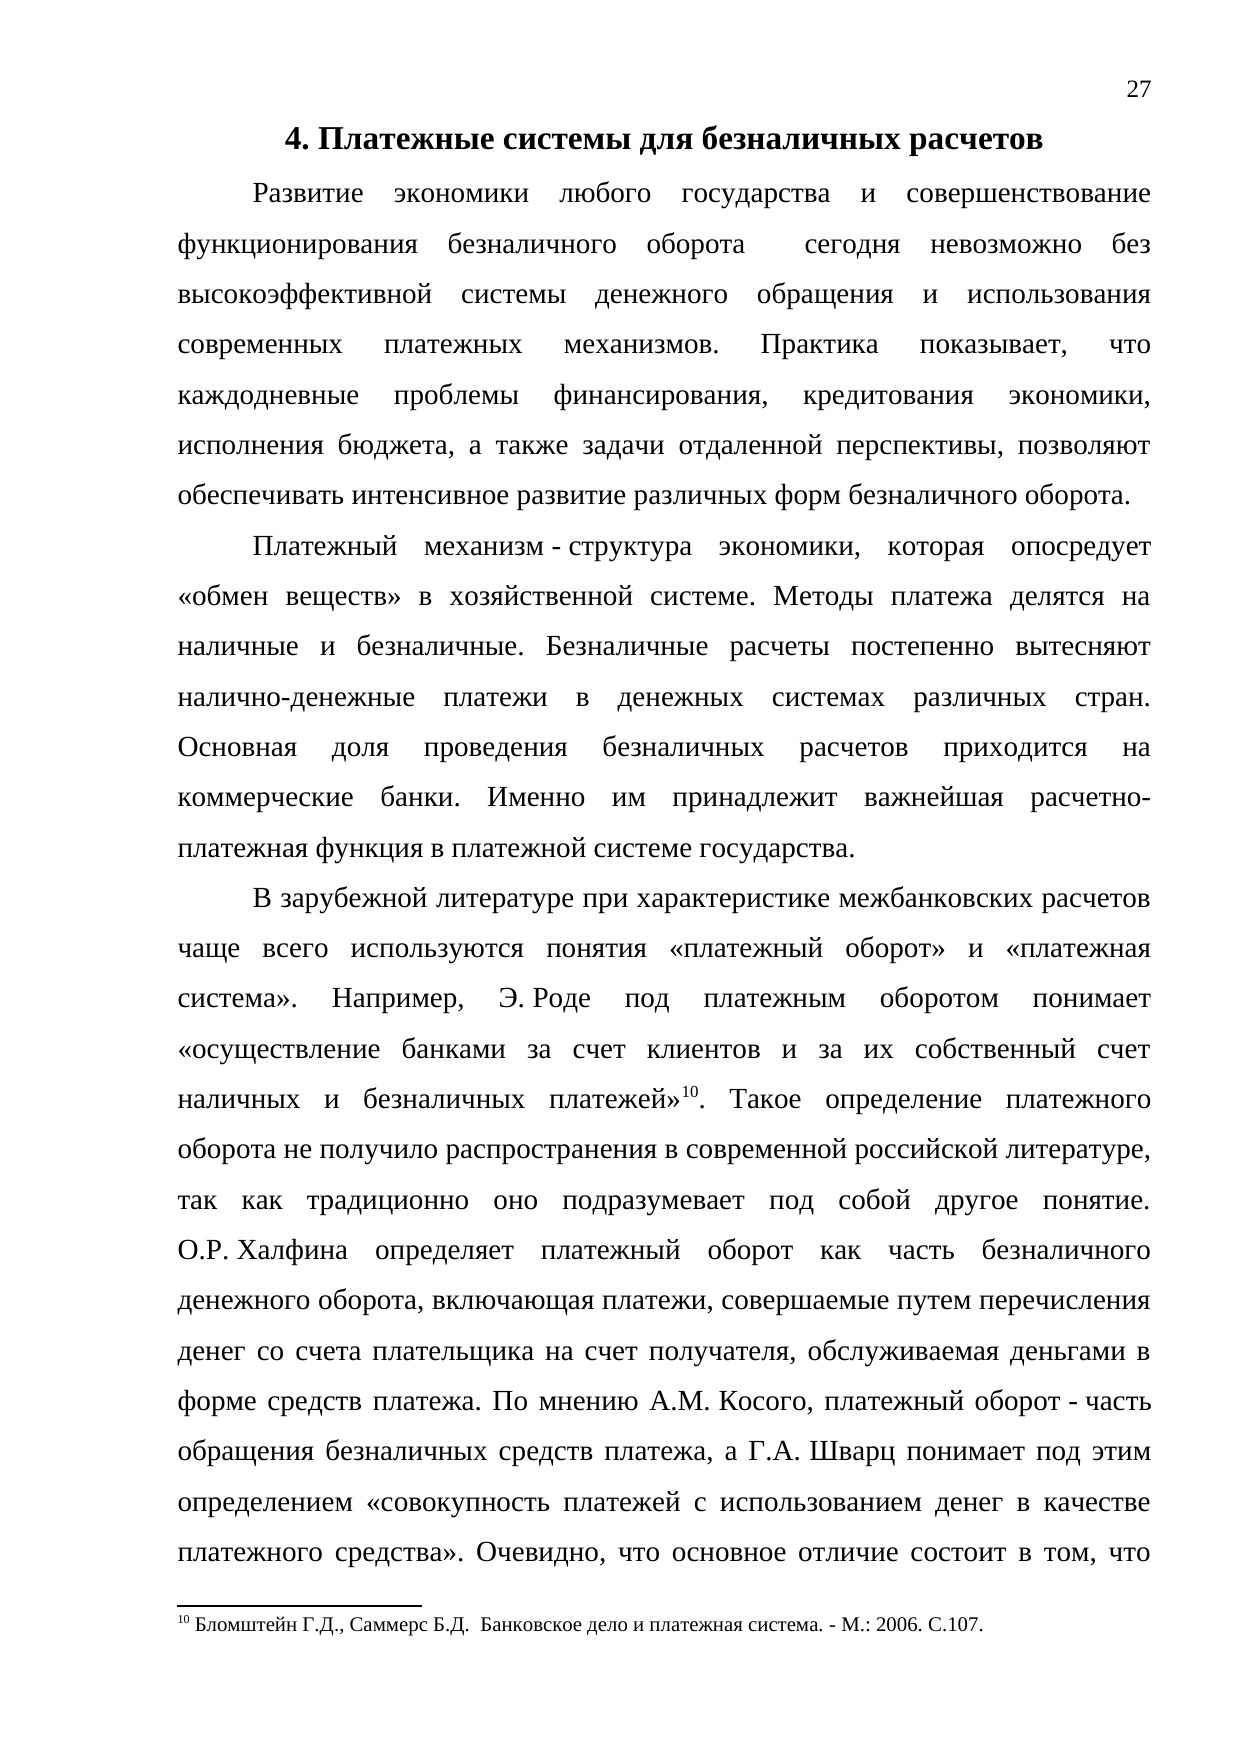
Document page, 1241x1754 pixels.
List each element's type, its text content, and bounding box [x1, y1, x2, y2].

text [177, 880, 1152, 1568]
text 4. Платежные системы для безналичных расчетов [177, 118, 1152, 156]
text Платежный механизм - структура экономики, которая опосредует «обмен веществ» в хозяйственной системе. Методы платежа делятся на наличные и безналичные. Безналичные расчеты постепенно вытесняют налично-денежные платежи в денежных системах различных стран. Основная доля проведения безналичных расчетов приходится на коммерческие банки. Именно им принадлежит важнейшая расчетно-платежная функция в платежной системе государства. [177, 528, 1152, 863]
text Развитие экономики любого государства и совершенствование функционирования безналичного оборота сегодня невозможно без высокоэффективной системы денежного обращения и использования современных платежных механизмов. Практика показывает, что каждодневные проблемы финансирования, кредитования экономики, исполнения бюджета, а также задачи отдаленной перспективы, позволяют обеспечивать интенсивное развитие различных форм безналичного оборота. [177, 176, 1152, 511]
